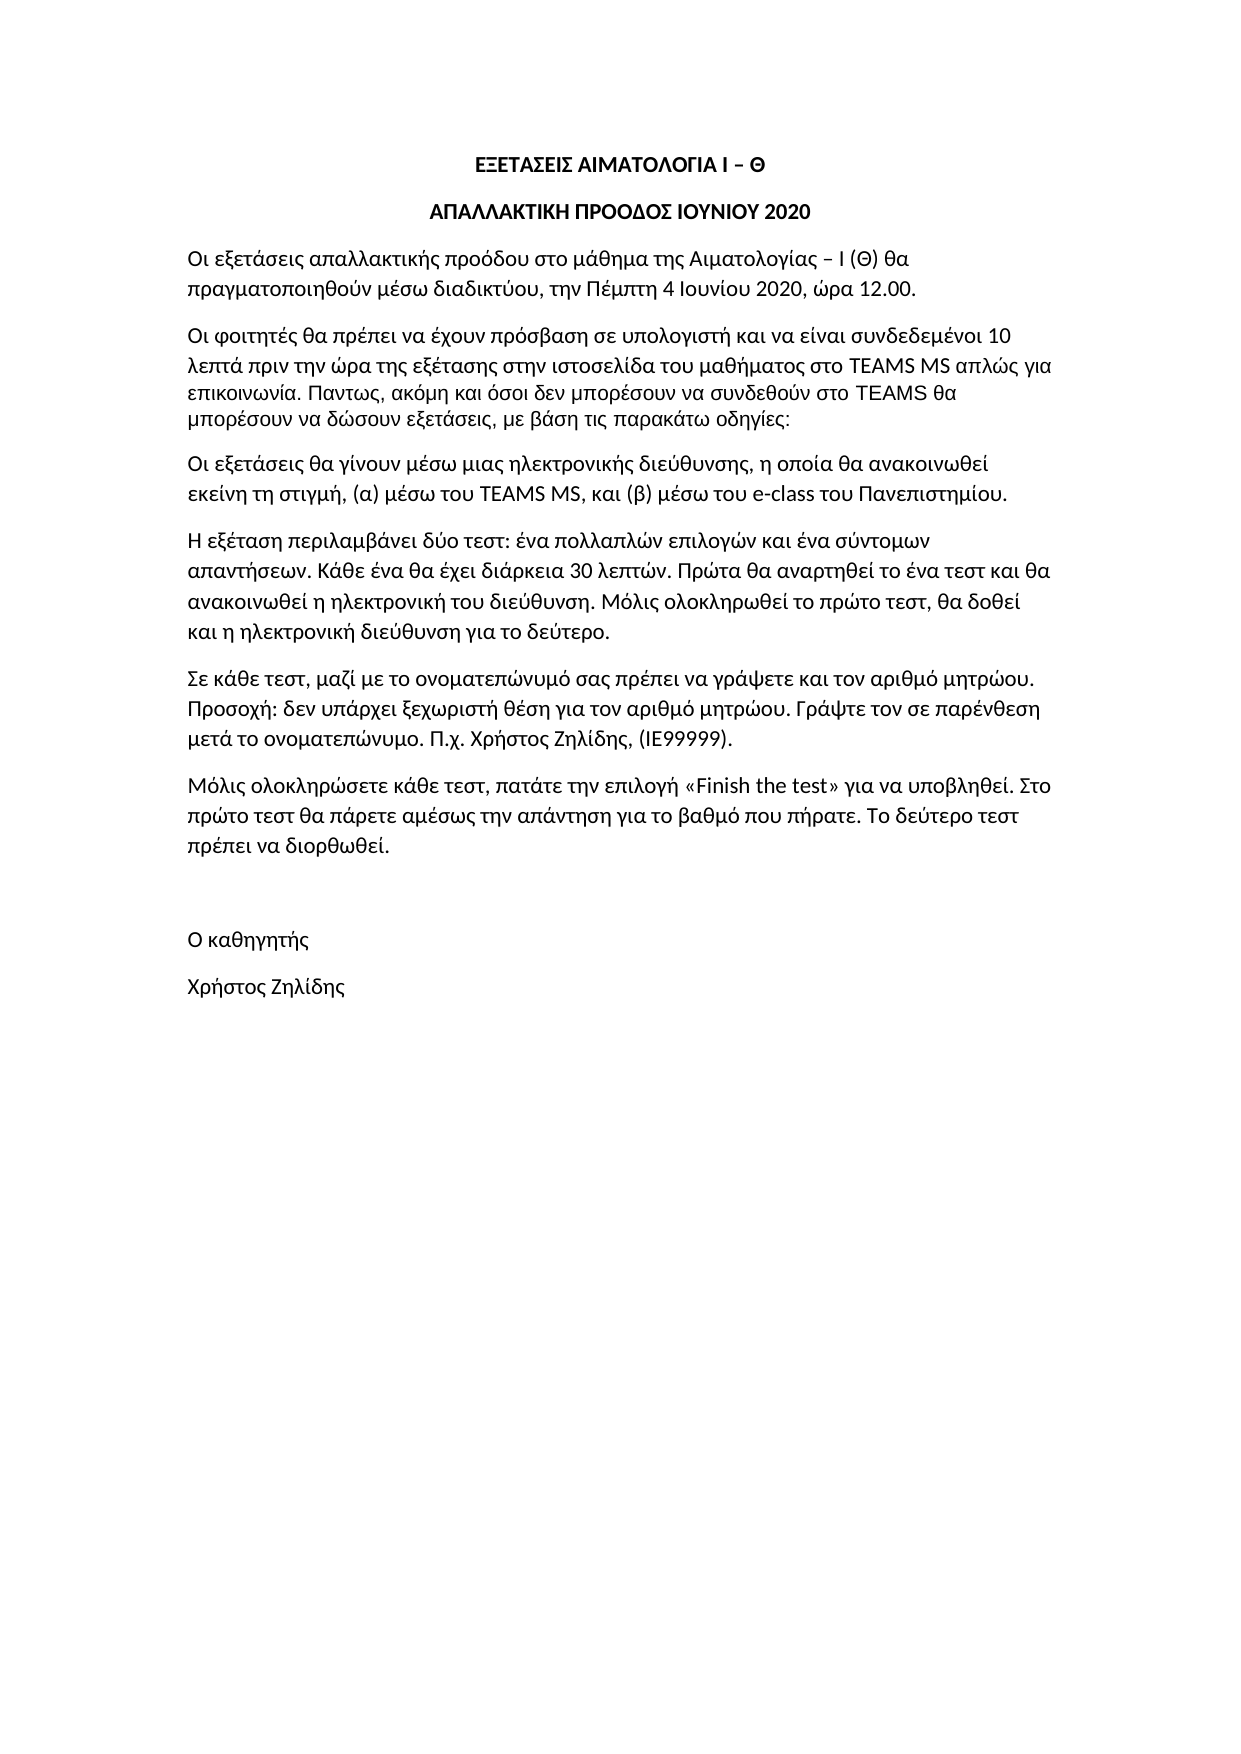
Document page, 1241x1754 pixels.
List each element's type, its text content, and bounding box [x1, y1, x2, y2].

text Χρήστος Ζηλίδης [187, 972, 1053, 1000]
text Οι φοιτητές θα πρέπει να έχουν πρόσβαση σε υπολογιστή και να είναι συνδεδεμένοι 10 λεπτά πριν την ώρα της εξέτασης στην ιστοσελίδα του μαθήματος στο TEAMS MS απλώς για επικοινωνία. Παντως, ακόμη και όσοι δεν μπορέσουν να συνδεθούν στο TEAMS θα μπορέσουν να δώσουν εξετάσεις, με βάση τις παρακάτω οδηγίες: [187, 321, 1053, 431]
text Οι εξετάσεις θα γίνουν μέσω μιας ηλεκτρονικής διεύθυνσης, η οποία θα ανακοινωθεί εκείνη τη στιγμή, (α) μέσω του TEAMS MS, και (β) μέσω του e-class του Πανεπιστημίου. [187, 449, 1053, 507]
text Οι εξετάσεις απαλλακτικής προόδου στο μάθημα της Αιματολογίας – Ι (Θ) θα πραγματοποιηθούν μέσω διαδικτύου, την Πέμπτη 4 Ιουνίου 2020, ώρα 12.00. [187, 244, 1053, 302]
text Η εξέταση περιλαμβάνει δύο τεστ: ένα πολλαπλών επιλογών και ένα σύντομων απαντήσεων. Κάθε ένα θα έχει διάρκεια 30 λεπτών. Πρώτα θα αναρτηθεί το ένα τεστ και θα ανακοινωθεί η ηλεκτρονική του διεύθυνση. Μόλις ολοκληρωθεί το πρώτο τεστ, θα δοθεί και η ηλεκτρονική διεύθυνση για το δεύτερο. [187, 526, 1053, 645]
text Σε κάθε τεστ, μαζί με το ονοματεπώνυμό σας πρέπει να γράψετε και τον αριθμό μητρώου. Προσοχή: δεν υπάρχει ξεχωριστή θέση για τον αριθμό μητρώου. Γράψτε τον σε παρένθεση μετά το ονοματεπώνυμο. Π.χ. Χρήστος Ζηλίδης, (ΙΕ99999). [187, 664, 1053, 752]
text Ο καθηγητής [187, 925, 1053, 953]
text ΑΠΑΛΛΑΚΤΙΚΗ ΠΡΟΟΔΟΣ ΙΟΥΝΙΟΥ 2020 [187, 197, 1053, 225]
text Μόλις ολοκληρώσετε κάθε τεστ, πατάτε την επιλογή «Finish the test» για να υποβληθεί. Στο πρώτο τεστ θα πάρετε αμέσως την απάντηση για το βαθμό που πήρατε. Το δεύτερο τεστ πρέπει να διορθωθεί. [187, 771, 1053, 859]
text ΕΞΕΤΑΣΕΙΣ ΑΙΜΑΤΟΛΟΓΙΑ Ι – Θ [187, 150, 1053, 178]
